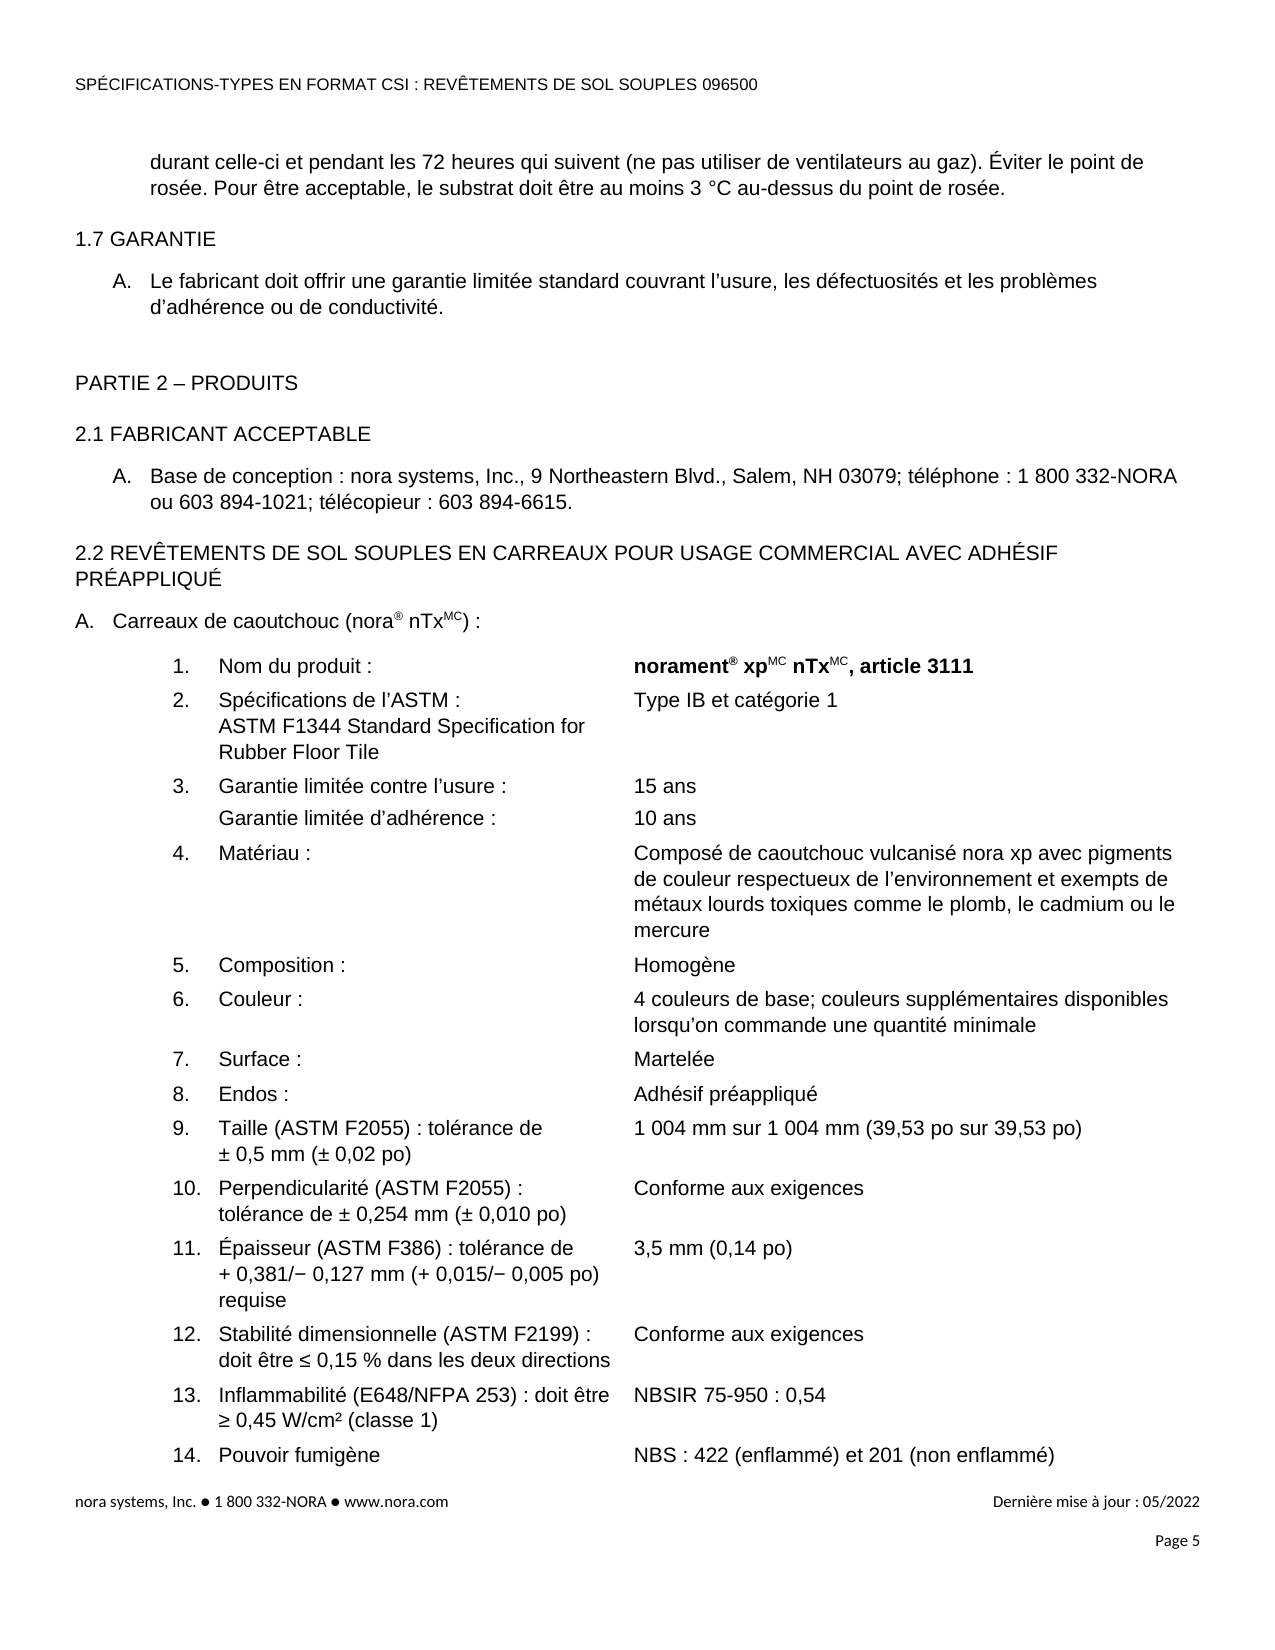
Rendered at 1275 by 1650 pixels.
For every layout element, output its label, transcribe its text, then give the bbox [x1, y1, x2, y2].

table_cell [161, 1441, 207, 1475]
table_header [161, 652, 207, 686]
table_cell [161, 1045, 207, 1079]
table_cell Épaisseur (ASTM F386) : tolérance de + 0,381/− 0,127 mm (+ 0,015/− 0,005 po) requise [207, 1234, 622, 1320]
table_cell [161, 985, 207, 1045]
table_cell [161, 1079, 207, 1114]
table_cell Perpendicularité (ASTM F2055) : tolérance de ± 0,254 mm (± 0,010 po) [207, 1174, 622, 1234]
table_cell [161, 1320, 207, 1380]
table_cell 4 couleurs de base; couleurs supplémentaires disponibles lorsqu’on commande une quantité minimale [623, 985, 1200, 1045]
list Carreaux de caoutchouc (nora® nTxMC) : [75, 609, 1200, 633]
table_cell Taille (ASTM F2055) : tolérance de ± 0,5 mm (± 0,02 po) [207, 1114, 622, 1174]
table_cell Matériau : [207, 839, 622, 950]
table_cell Type IB et catégorie 1 [623, 686, 1200, 772]
table_cell [161, 1114, 207, 1174]
table_cell [161, 1234, 207, 1320]
table_cell Composition : [207, 950, 622, 985]
table_cell [161, 1380, 207, 1441]
text PARTIE 2 – PRODUITS [75, 371, 1200, 395]
table_cell 1 004 mm sur 1 004 mm (39,53 po sur 39,53 po) [623, 1114, 1200, 1174]
table_cell 15 ans 10 ans [623, 772, 1200, 838]
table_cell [623, 1441, 1200, 1475]
text 2.2 Revêtements de sol souples en carreaux pour usage commercial avec adhésif préappliqué [75, 541, 1200, 591]
table_cell Conforme aux exigences [623, 1320, 1200, 1380]
table_cell [161, 772, 207, 838]
list Le fabricant doit offrir une garantie limitée standard couvrant l’usure, les défectuosités et les problèmes d’adhérence ou de conductivité. [112, 269, 1200, 319]
table_cell Inflammabilité (E648/NFPA 253) : doit être ≥ 0,45 W/cm² (classe 1) [207, 1380, 622, 1441]
table_cell [161, 950, 207, 985]
table_cell Spécifications de l’ASTM : ASTM F1344 Standard Specification for Rubber Floor Tile [207, 686, 622, 772]
table_cell Conforme aux exigences [623, 1174, 1200, 1234]
table_cell Martelée [623, 1045, 1200, 1079]
table_cell [161, 839, 207, 950]
table_cell Couleur : [207, 985, 622, 1045]
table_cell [207, 1441, 622, 1475]
table_cell Adhésif préappliqué [623, 1079, 1200, 1114]
table_cell Garantie limitée contre l’usure : Garantie limitée d’adhérence : [207, 772, 622, 838]
text 1.7 GARANTIE [75, 227, 1200, 251]
table_cell Endos : [207, 1079, 622, 1114]
table_cell Surface : [207, 1045, 622, 1079]
table_cell [161, 1174, 207, 1234]
table_cell NBSIR 75-950 : 0,54 [623, 1380, 1200, 1441]
table_cell Homogène [623, 950, 1200, 985]
table_cell [161, 686, 207, 772]
table_header norament® xpMC nTxMC, article 3111 [623, 652, 1200, 686]
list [112, 150, 1200, 200]
table_cell Composé de caoutchouc vulcanisé nora xp avec pigments de couleur respectueux de l’environnement et exempts de métaux lourds toxiques comme le plomb, le cadmium ou le mercure [623, 839, 1200, 950]
text 2.1 FABRICANT ACCEPTABLE [75, 422, 1200, 446]
table_header Nom du produit : [207, 652, 622, 686]
table_cell 3,5 mm (0,14 po) [623, 1234, 1200, 1320]
list Base de conception : nora systems, Inc., 9 Northeastern Blvd., Salem, NH 03079; téléphone : 1 800 332-NORA ou 603 894-1021; télécopieur : 603 894-6615. [112, 464, 1200, 514]
table_cell Stabilité dimensionnelle (ASTM F2199) : doit être ≤ 0,15 % dans les deux directions [207, 1320, 622, 1380]
